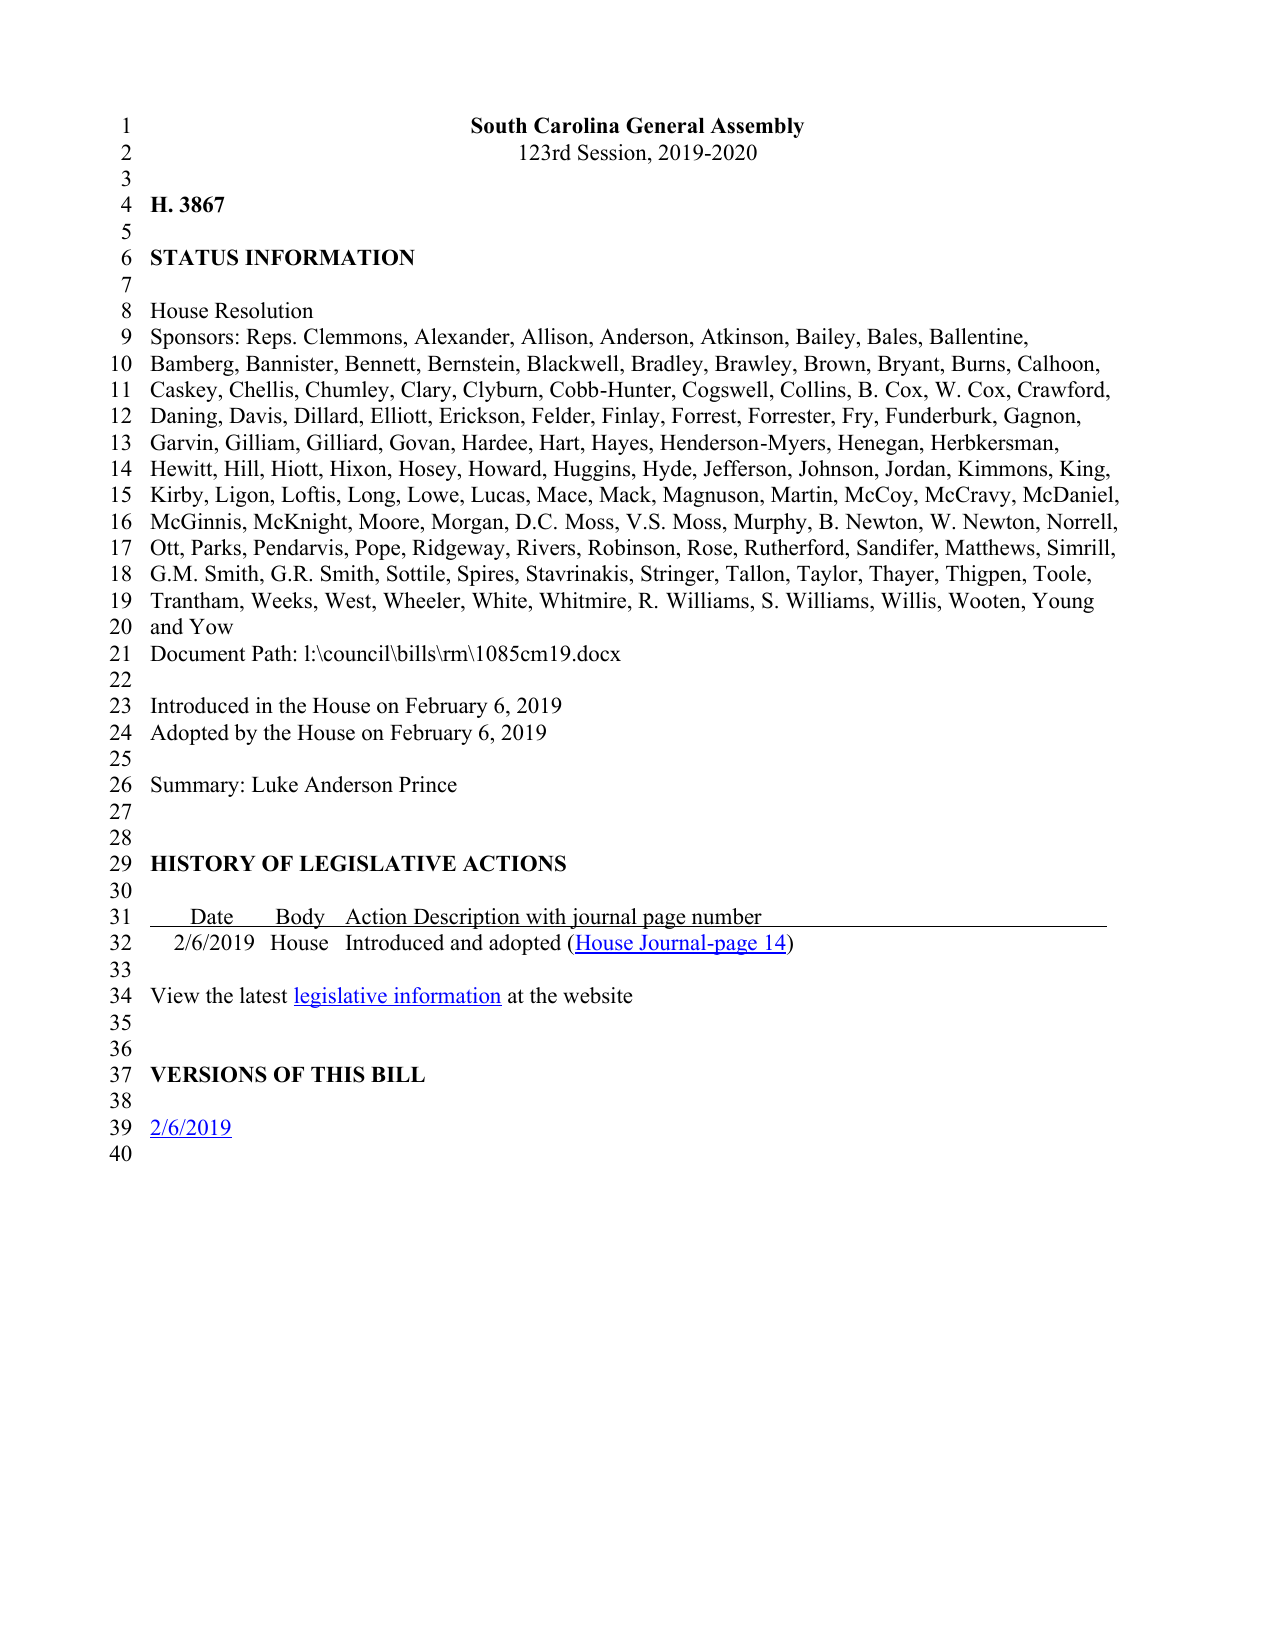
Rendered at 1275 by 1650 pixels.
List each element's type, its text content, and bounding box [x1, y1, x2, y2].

text South Carolina General Assembly [150, 112, 1125, 139]
text 2/6/2019 House Introduced and adopted (House Journal-page 14) [150, 929, 1125, 956]
text House Resolution [150, 297, 1125, 323]
text View the latest legislative information at the website [150, 982, 1125, 1008]
text Document Path: l:\council\bills\rm\1085cm19.docx [150, 639, 1125, 666]
text Date Body Action Description with journal page number [150, 903, 1125, 929]
text 2/6/2019 [150, 1114, 1125, 1140]
text HISTORY OF LEGISLATIVE ACTIONS [150, 850, 1125, 877]
text STATUS INFORMATION [150, 244, 1125, 271]
text Introduced in the House on February 6, 2019 [150, 692, 1125, 719]
text H. 3867 [150, 192, 1125, 218]
text VERSIONS OF THIS BILL [150, 1061, 1125, 1088]
text Summary: Luke Anderson Prince [150, 771, 1125, 798]
text 123rd Session, 2019-2020 [150, 139, 1125, 165]
text Adopted by the House on February 6, 2019 [150, 719, 1125, 745]
text Sponsors: Reps. Clemmons, Alexander, Allison, Anderson, Atkinson, Bailey, Bales, Ballentine, Bamberg, Bannister, Bennett, Bernstein, Blackwell, Bradley, Brawley, Brown, Bryant, Burns, Calhoon, Caskey, Chellis, Chumley, Clary, Clyburn, Cobb-Hunter, Cogswell, Collins, B. Cox, W. Cox, Crawford, Daning, Davis, Dillard, Elliott, Erickson, Felder, Finlay, Forrest, Forrester, Fry, Funderburk, Gagnon, Garvin, Gilliam, Gilliard, Govan, Hardee, Hart, Hayes, Henderson-Myers, Henegan, Herbkersman, Hewitt, Hill, Hiott, Hixon, Hosey, Howard, Huggins, Hyde, Jefferson, Johnson, Jordan, Kimmons, King, Kirby, Ligon, Loftis, Long, Lowe, Lucas, Mace, Mack, Magnuson, Martin, McCoy, McCravy, McDaniel, McGinnis, McKnight, Moore, Morgan, D.C. Moss, V.S. Moss, Murphy, B. Newton, W. Newton, Norrell, Ott, Parks, Pendarvis, Pope, Ridgeway, Rivers, Robinson, Rose, Rutherford, Sandifer, Matthews, Simrill, G.M. Smith, G.R. Smith, Sottile, Spires, Stavrinakis, Stringer, Tallon, Taylor, Thayer, Thigpen, Toole, Trantham, Weeks, West, Wheeler, White, Whitmire, R. Williams, S. Williams, Willis, Wooten, Young and Yow [150, 323, 1125, 639]
